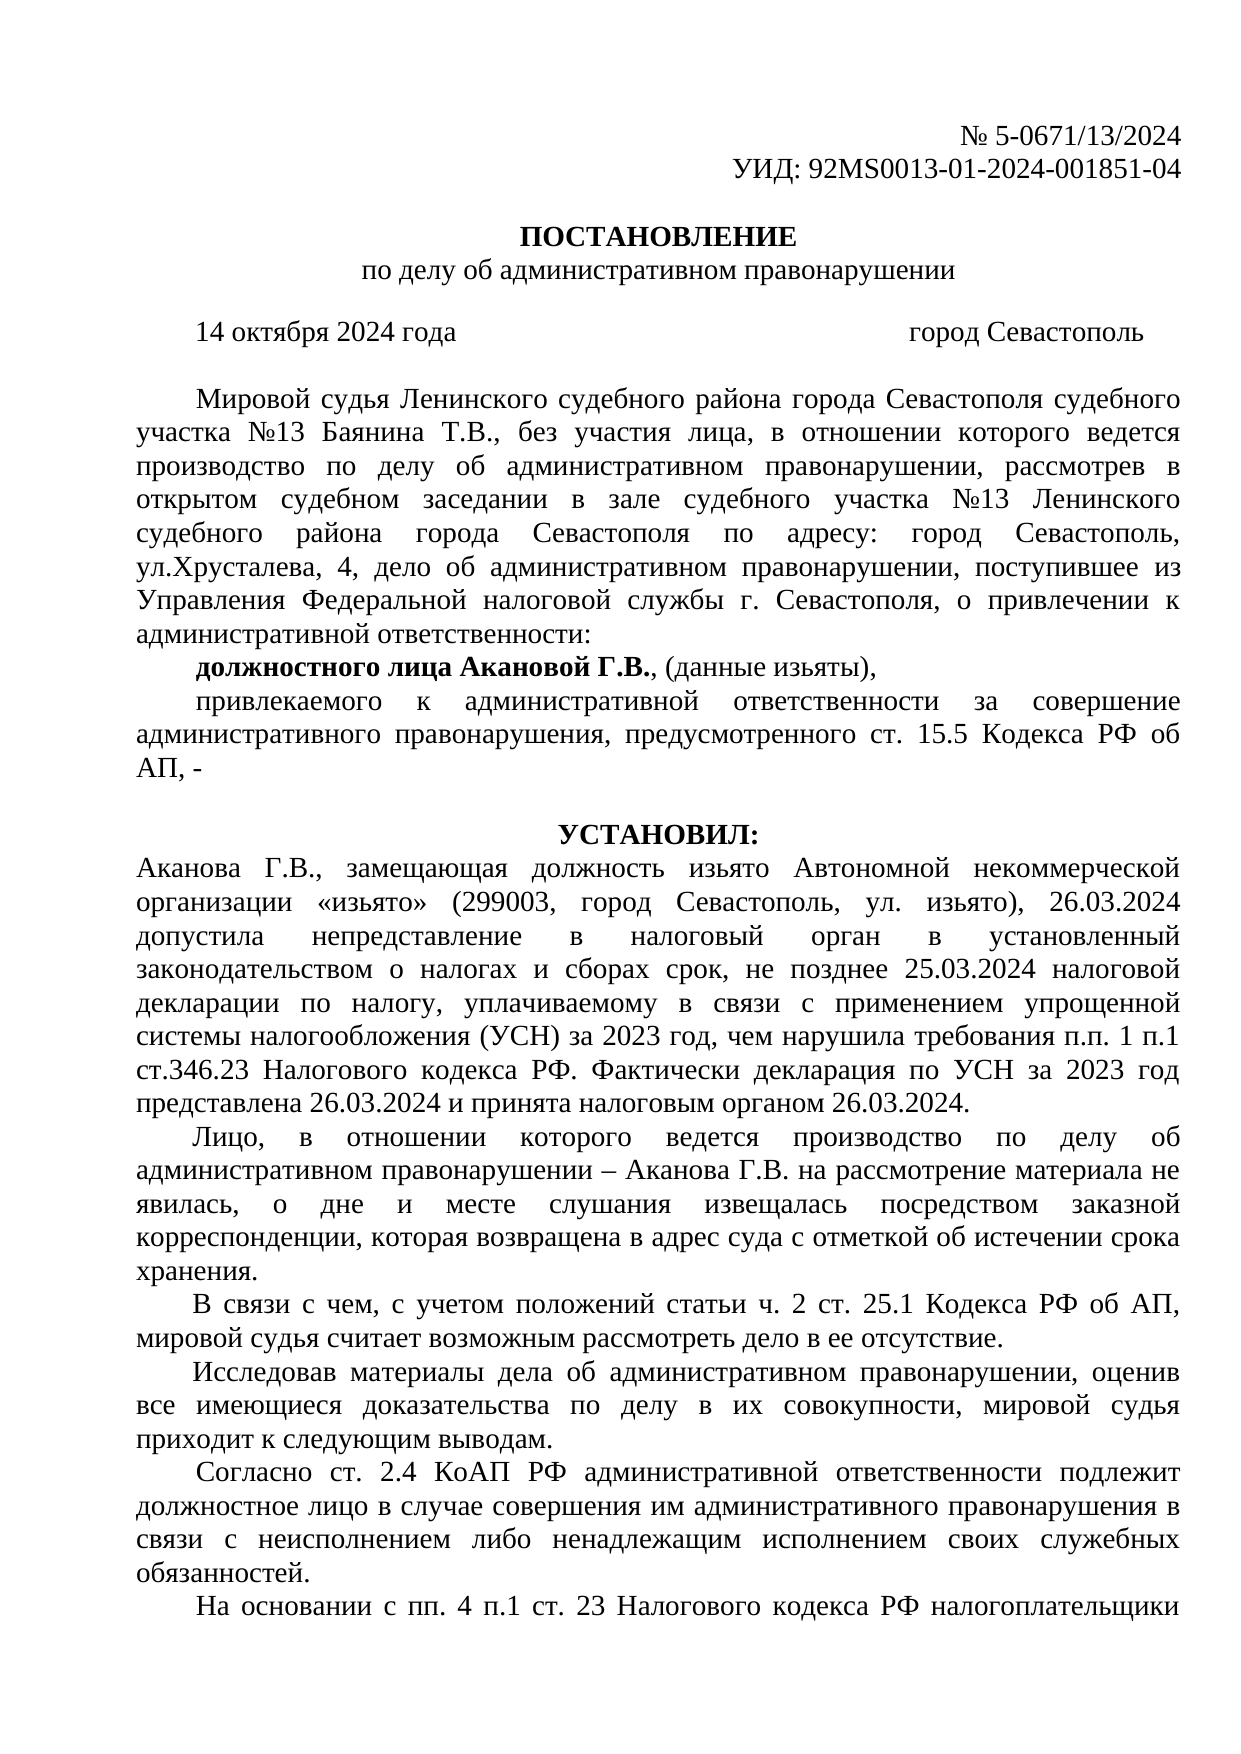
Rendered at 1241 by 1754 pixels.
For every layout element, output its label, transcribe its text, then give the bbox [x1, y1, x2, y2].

text 14 октября 2024 года город Севастополь [136, 314, 1181, 347]
text Лицо, в отношении которого ведется производство по делу об административном правонарушении – Аканова Г.В. на рассмотрение материала не явилась, о дне и месте слушания извещалась посредством заказной корреспонденции, которая возвращена в адрес суда с отметкой об истечении срока хранения. [136, 1119, 1181, 1287]
text № 5-0671/13/2024 [136, 118, 1181, 152]
text привлекаемого к административной ответственности за совершение административного правонарушения, предусмотренного ст. 15.5 Кодекса РФ об АП, - [136, 683, 1181, 783]
text должностного лица Акановой Г.В., (данные изьяты), [136, 649, 1181, 683]
text Аканова Г.В., замещающая должность изьято Автономной некоммерческой организации «изьято» (299003, город Севастополь, ул. изьято), 26.03.2024 допустила непредставление в налоговый орган в установленный законодательством о налогах и сборах срок, не позднее 25.03.2024 налоговой декларации по налогу, уплачиваемому в связи с применением упрощенной системы налогообложения (УСН) за 2023 год, чем нарушила требования п.п. 1 п.1 ст.346.23 Налогового кодекса РФ. Фактически декларация по УСН за 2023 год представлена 26.03.2024 и принята налоговым органом 26.03.2024. [136, 851, 1181, 1119]
text УСТАНОВИЛ: [136, 817, 1181, 851]
text по делу об административном правонарушении [136, 252, 1181, 286]
text ПОСТАНОВЛЕНИЕ [136, 219, 1181, 252]
text Согласно ст. 2.4 КоАП РФ административной ответственности подлежит должностное лицо в случае совершения им административного правонарушения в связи с неисполнением либо ненадлежащим исполнением своих служебных обязанностей. [136, 1454, 1181, 1588]
text В связи с чем, с учетом положений статьи ч. 2 ст. 25.1 Кодекса РФ об АП, мировой судья считает возможным рассмотреть дело в ее отсутствие. [136, 1287, 1181, 1354]
text Мировой судья Ленинского судебного района города Севастополя судебного участка №13 Баянина Т.В., без участия лица, в отношении которого ведется производство по делу об административном правонарушении, рассмотрев в открытом судебном заседании в зале судебного участка №13 Ленинского судебного района города Севастополя по адресу: город Севастополь, ул.Хрусталева, 4, дело об административном правонарушении, поступившее из Управления Федеральной налоговой службы г. Севастополя, о привлечении к административной ответственности: [136, 381, 1181, 649]
text УИД: 92MS0013-01-2024-001851-04 [136, 152, 1181, 185]
text Исследовав материалы дела об административном правонарушении, оценив все имеющиеся доказательства по делу в их совокупности, мировой судья приходит к следующим выводам. [136, 1354, 1181, 1454]
